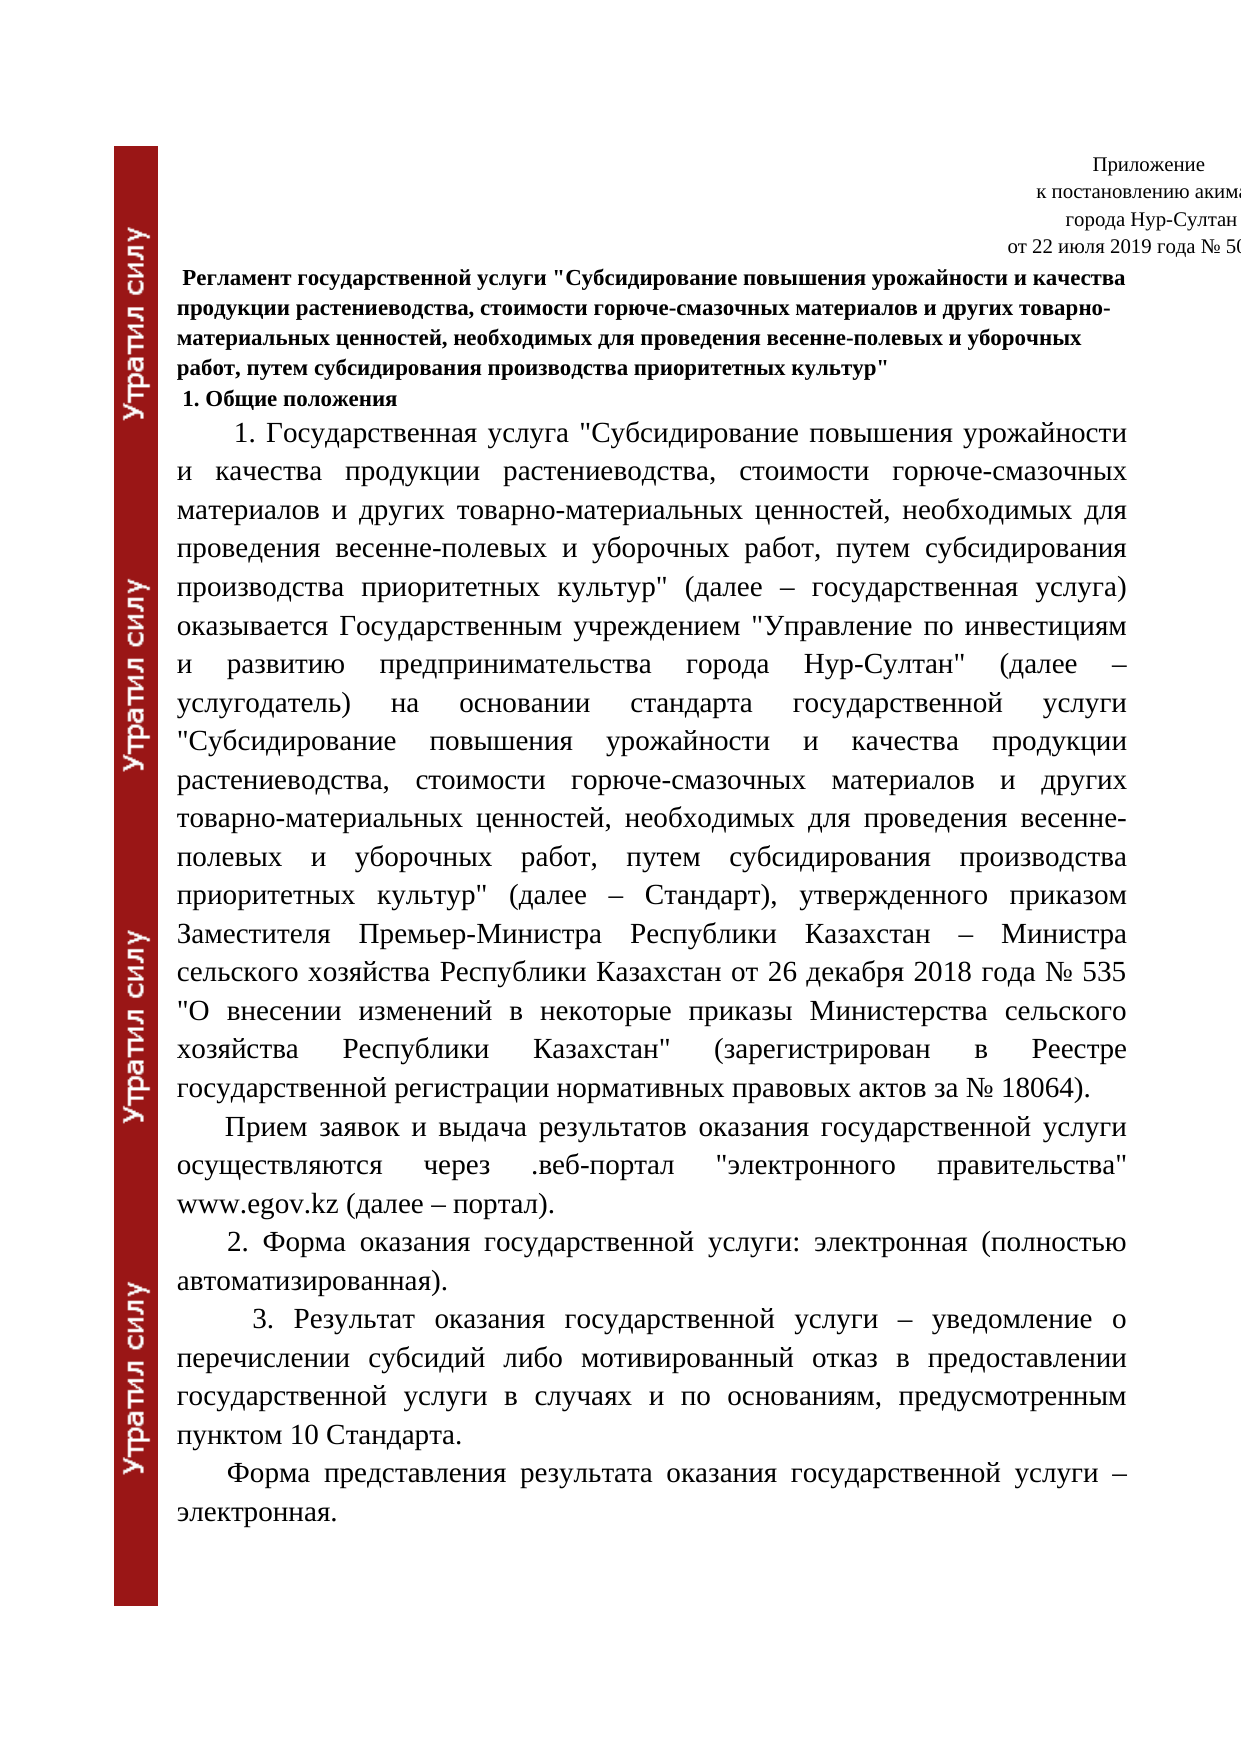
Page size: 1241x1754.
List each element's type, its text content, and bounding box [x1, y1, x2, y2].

text Прием заявок и выдача результатов оказания государственной услуги осуществляются через .веб-портал "электронного правительства" www.egov.kz (далее – портал). [112, 1109, 1128, 1219]
text Форма представления результата оказания государственной услуги – электронная. [112, 1456, 1128, 1528]
text 2. Форма оказания государственной услуги: электронная (полностью автоматизированная). [112, 1224, 1128, 1296]
picture [114, 1296, 158, 1301]
text Регламент государственной услуги "Субсидирование повышения урожайности и качества продукции растениеводства, стоимости горюче-смазочных материалов и других товарно-материальных ценностей, необходимых для проведения весенне-полевых и уборочных работ, путем субсидирования производства приоритетных культур" [112, 264, 1128, 381]
picture [114, 1451, 158, 1456]
text 3. Результат оказания государственной услуги – уведомление о перечислении субсидий либо мотивированный отказ в предоставлении государственной услуги в случаях и по основаниям, предусмотренным пунктом 10 Стандарта. [112, 1301, 1128, 1451]
picture [114, 146, 158, 150]
picture [114, 1104, 158, 1109]
picture [114, 381, 158, 385]
picture [114, 1219, 158, 1224]
table_header [101, 150, 912, 264]
picture [114, 411, 158, 415]
table_header Приложение к постановлению акимата города Нур-Султан от 22 июля 2019 года № 502-993 [912, 150, 1240, 264]
text 1. Общие положения [112, 385, 1128, 411]
picture [114, 1528, 158, 1606]
text 1. Государственная услуга "Субсидирование повышения урожайности и качества продукции растениеводства, стоимости горюче-смазочных материалов и других товарно-материальных ценностей, необходимых для проведения весенне-полевых и уборочных работ, путем субсидирования производства приоритетных культур" (далее – государственная услуга) оказывается Государственным учреждением "Управление по инвестициям и развитию предпринимательства города Нур-Султан" (далее – услугодатель) на основании стандарта государственной услуги "Субсидирование повышения урожайности и качества продукции растениеводства, стоимости горюче-смазочных материалов и других товарно-материальных ценностей, необходимых для проведения весенне-полевых и уборочных работ, путем субсидирования производства приоритетных культур" (далее – Стандарт), утвержденного приказом Заместителя Премьер-Министра Республики Казахстан – Министра сельского хозяйства Республики Казахстан от 26 декабря 2018 года № 535 "О внесении изменений в некоторые приказы Министерства сельского хозяйства Республики Казахстан" (зарегистрирован в Реестре государственной регистрации нормативных правовых актов за № 18064). [112, 415, 1128, 1104]
